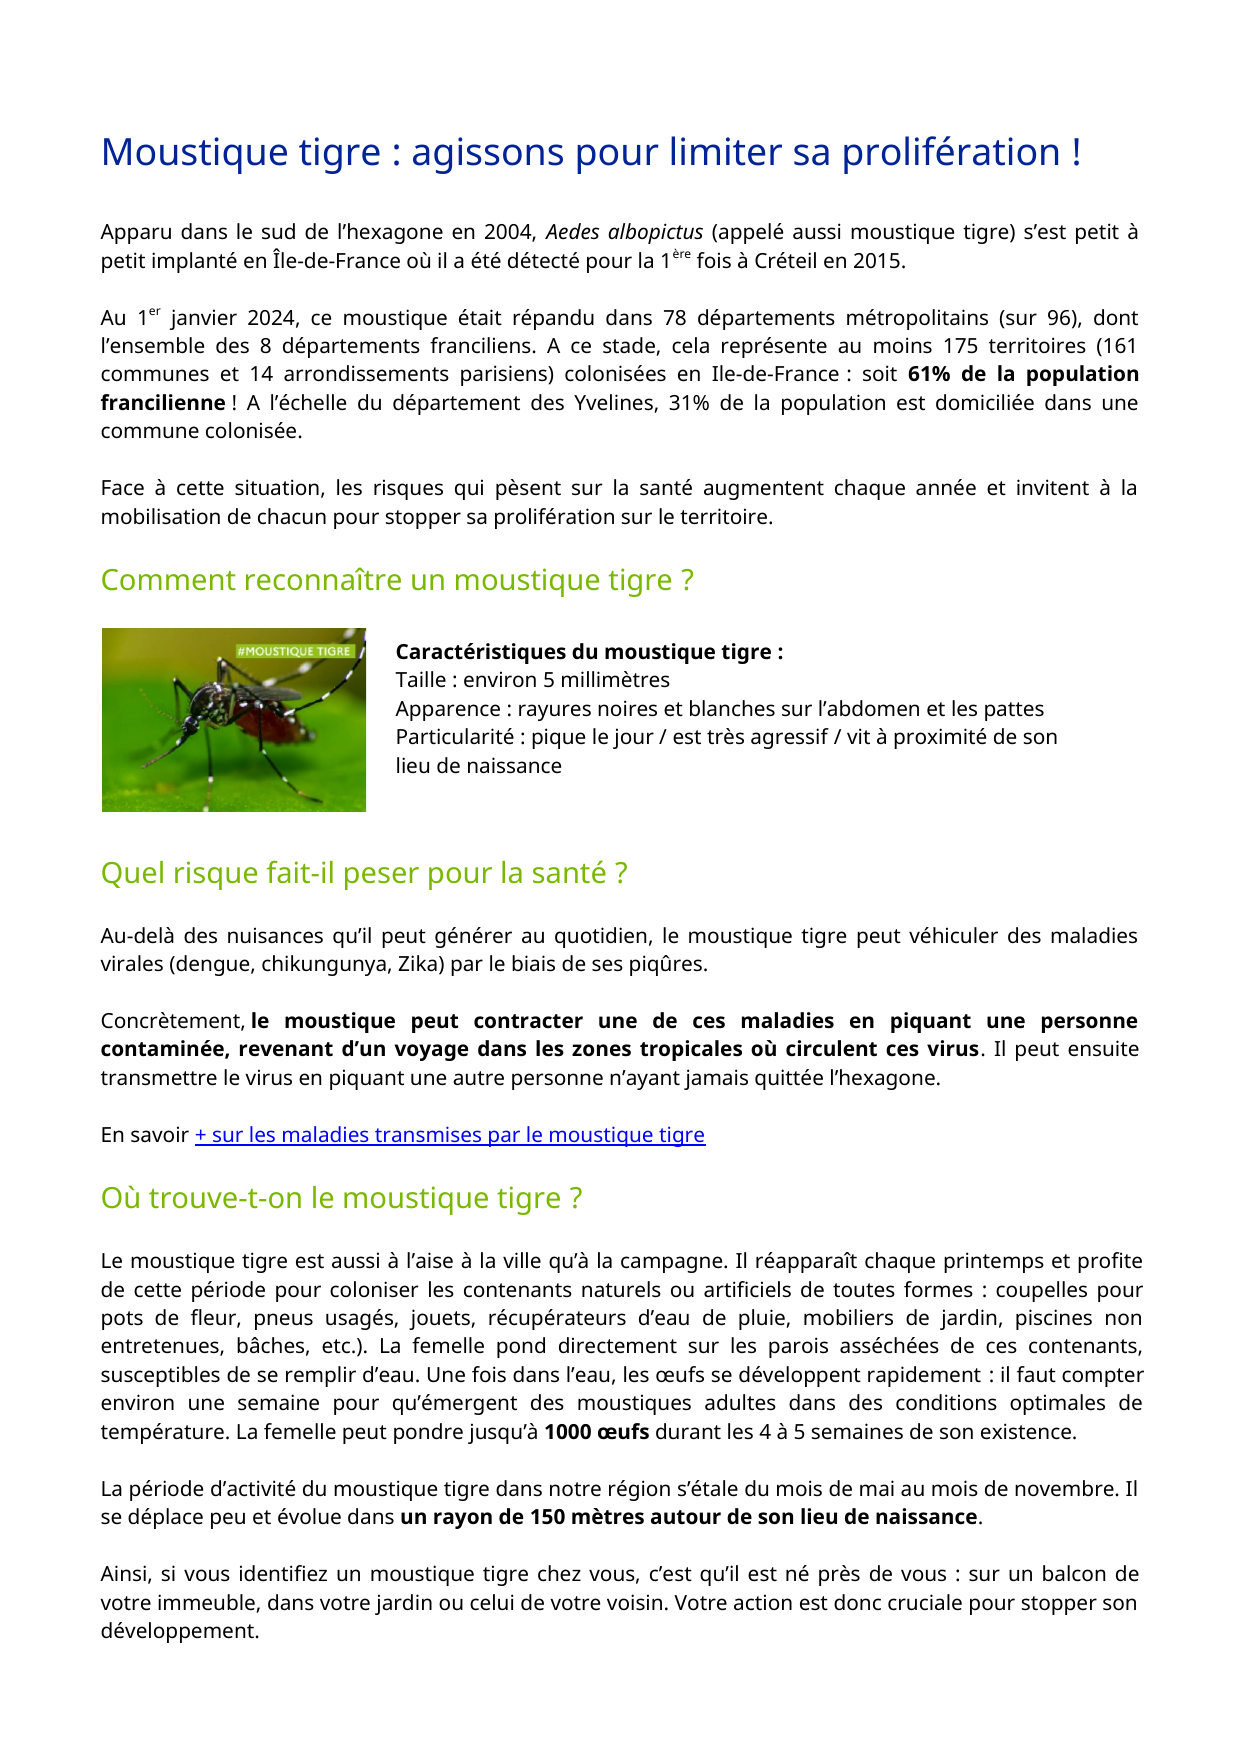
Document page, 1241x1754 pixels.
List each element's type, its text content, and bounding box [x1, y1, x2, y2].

text Concrètement, le moustique peut contracter une de ces maladies en piquant une personne contaminée, revenant d’un voyage dans les zones tropicales où circulent ces virus. Il peut ensuite transmettre le virus en piquant une autre personne n’ayant jamais quittée l’hexagone. [100, 1006, 1140, 1091]
text La période d’activité du moustique tigre dans notre région s’étale du mois de mai au mois de novembre. Il se déplace peu et évolue dans un rayon de 150 mètres autour de son lieu de naissance. [100, 1474, 1140, 1531]
text Apparu dans le sud de l’hexagone en 2004, Aedes albopictus (appelé aussi moustique tigre) s’est petit à petit implanté en Île-de-France où il a été détecté pour la 1ère fois à Créteil en 2015. [100, 217, 1140, 274]
text En savoir + sur les maladies transmises par le moustique tigre [100, 1120, 1140, 1148]
text Le moustique tigre est aussi à l’aise à la ville qu’à la campagne. Il réapparaît chaque printemps et profite de cette période pour coloniser les contenants naturels ou artificiels de toutes formes : coupelles pour pots de fleur, pneus usagés, jouets, récupérateurs d’eau de pluie, mobiliers de jardin, piscines non entretenues, bâches, etc.). La femelle pond directement sur les parois asséchées de ces contenants, susceptibles de se remplir d’eau. Une fois dans l’eau, les œufs se développent rapidement : il faut compter environ une semaine pour qu’émergent des moustiques adultes dans des conditions optimales de température. La femelle peut pondre jusqu’à 1000 œufs durant les 4 à 5 semaines de son existence. [100, 1246, 1144, 1445]
text Ainsi, si vous identifiez un moustique tigre chez vous, c’est qu’il est né près de vous : sur un balcon de votre immeuble, dans votre jardin ou celui de votre voisin. Votre action est donc cruciale pour stopper son développement. [100, 1559, 1140, 1644]
picture [100, 628, 366, 810]
subtitle Où trouve-t-on le moustique tigre ? [100, 1177, 1140, 1217]
subtitle Moustique tigre : agissons pour limiter sa prolifération ! [100, 125, 1140, 176]
text Au-delà des nuisances qu’il peut générer au quotidien, le moustique tigre peut véhiculer des maladies virales (dengue, chikungunya, Zika) par le biais de ses piqûres. [100, 921, 1140, 978]
subtitle Comment reconnaître un moustique tigre ? [100, 559, 1140, 599]
text Face à cette situation, les risques qui pèsent sur la santé augmentent chaque année et invitent à la mobilisation de chacun pour stopper sa prolifération sur le territoire. [100, 473, 1140, 530]
subtitle Quel risque fait-il peser pour la santé ? [100, 714, 1140, 892]
text Au 1er janvier 2024, ce moustique était répandu dans 78 départements métropolitains (sur 96), dont l’ensemble des 8 départements franciliens. A ce stade, cela représente au moins 175 territoires (161 communes et 14 arrondissements parisiens) colonisées en Ile-de-France : soit 61% de la population francilienne ! A l’échelle du département des Yvelines, 31% de la population est domiciliée dans une commune colonisée. [100, 303, 1140, 445]
